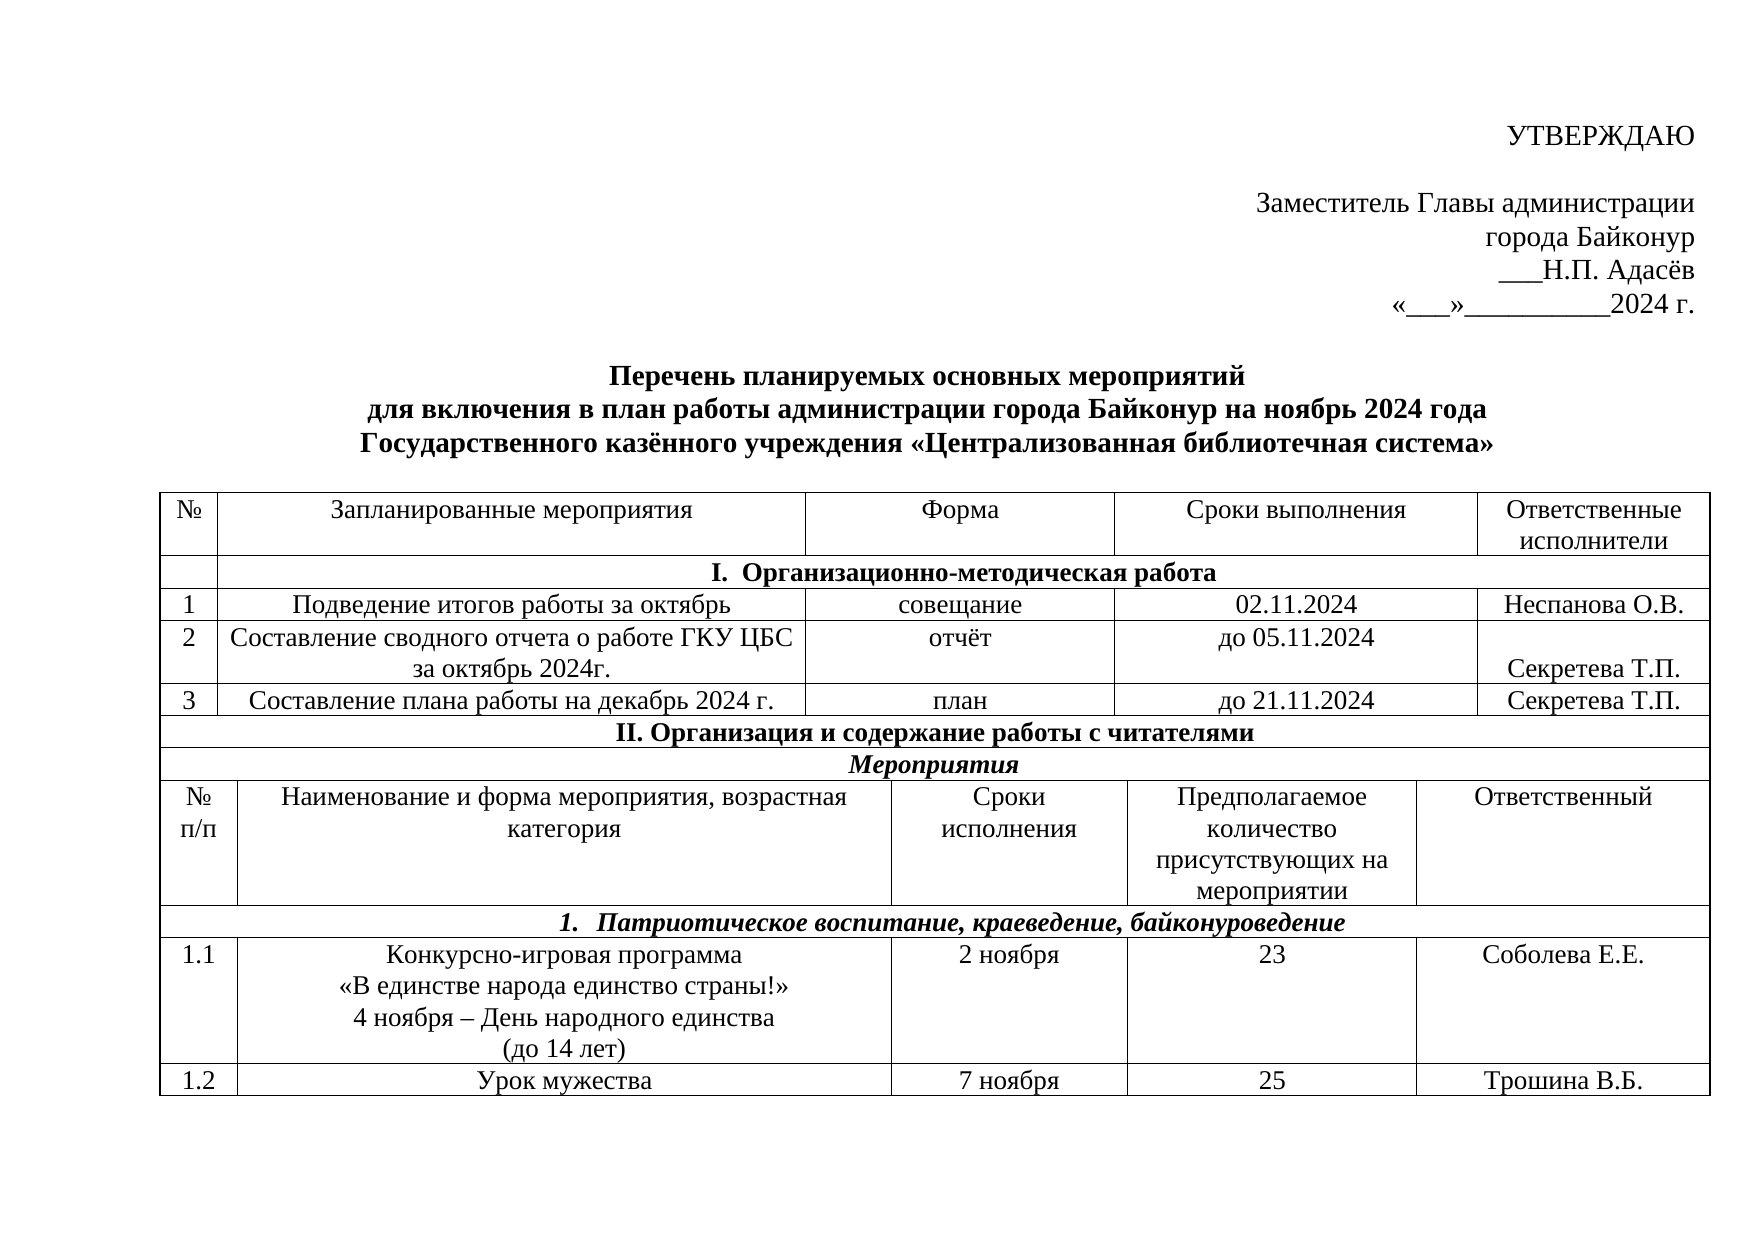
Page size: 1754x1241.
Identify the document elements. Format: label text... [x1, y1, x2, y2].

table_cell Ответственный [1417, 781, 1709, 905]
table_cell I. Организационно-методическая работа [218, 556, 1709, 587]
table_cell Секретева Т.П. [1478, 621, 1709, 683]
table_cell Наименование и форма мероприятия, возрастная категория [238, 781, 891, 905]
table_cell 25 [1128, 1064, 1416, 1095]
table_cell [161, 556, 217, 587]
table_cell 7 ноября [892, 1064, 1127, 1095]
text Заместитель Главы администрации [159, 185, 1695, 219]
table_cell Конкурсно-игровая программа «В единстве народа единство страны!» 4 ноября – День народного единства (до 14 лет) [238, 938, 891, 1063]
text «___»__________2024 г. [159, 286, 1695, 319]
table_header № [161, 493, 217, 555]
table_cell Сроки исполнения [892, 781, 1127, 905]
table_cell 02.11.2024 [1115, 589, 1477, 619]
table_cell II. Организация и содержание работы с читателями [161, 716, 1709, 747]
text Государственного казённого учреждения «Централизованная библиотечная система» [159, 425, 1695, 458]
table_cell Патриотическое воспитание, краеведение, байконуроведение [161, 906, 1709, 937]
text для включения в план работы администрации города Байконур на ноябрь 2024 года [159, 391, 1695, 425]
table_header Форма [806, 493, 1114, 555]
table_header Сроки выполнения [1115, 493, 1477, 555]
table_cell Мероприятия [161, 748, 1709, 779]
text ___Н.П. Адасёв [159, 252, 1695, 286]
table_cell до 21.11.2024 [1115, 684, 1477, 715]
table_cell Трошина В.Б. [1417, 1064, 1709, 1095]
table_cell совещание [806, 589, 1114, 619]
table_cell 2 ноября [892, 938, 1127, 1063]
table_header Ответственные исполнители [1478, 493, 1709, 555]
table_cell Секретева Т.П. [1478, 684, 1709, 715]
table_cell до 05.11.2024 [1115, 621, 1477, 683]
table_cell 3 [161, 684, 217, 715]
text города Байконур [159, 219, 1695, 252]
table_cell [238, 1064, 891, 1095]
table_cell 1.2 [161, 1064, 237, 1095]
table_cell № п/п [161, 781, 237, 905]
table_cell отчёт [806, 621, 1114, 683]
table_cell план [806, 684, 1114, 715]
table_cell 23 [1128, 938, 1416, 1063]
table_cell Предполагаемое количество присутствующих на мероприятии [1128, 781, 1416, 905]
table_cell Подведение итогов работы за октябрь [218, 589, 805, 619]
table_header Запланированные мероприятия [218, 493, 805, 555]
text Перечень планируемых основных мероприятий [159, 358, 1695, 391]
table_cell 2 [161, 621, 217, 683]
text УТВЕРЖДАЮ [159, 118, 1695, 152]
table_cell Составление плана работы на декабрь 2024 г. [218, 684, 805, 715]
table_cell 1 [161, 589, 217, 619]
table_cell Составление сводного отчета о работе ГКУ ЦБС за октябрь 2024г. [218, 621, 805, 683]
table_cell Неспанова О.В. [1478, 589, 1709, 619]
table_cell 1.1 [161, 938, 237, 1063]
table_cell Соболева Е.Е. [1417, 938, 1709, 1063]
